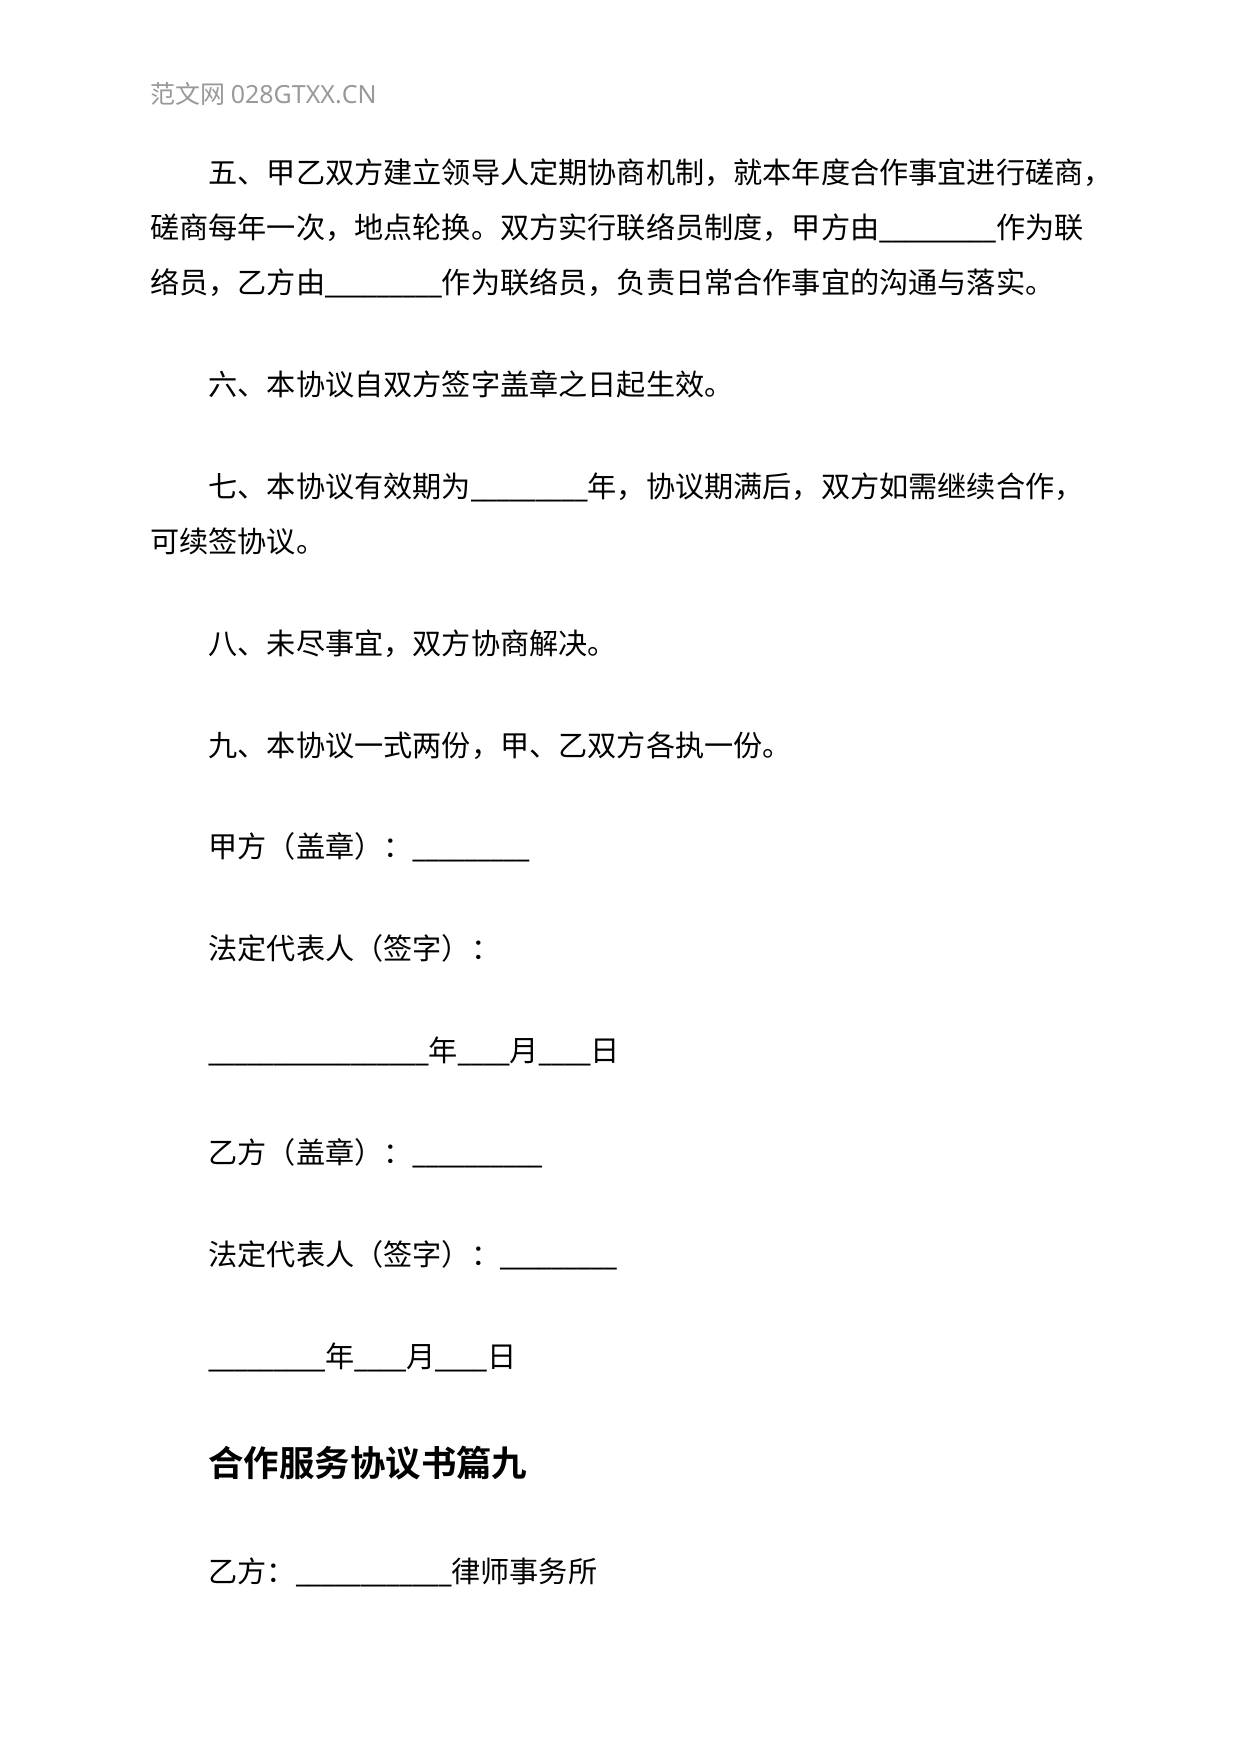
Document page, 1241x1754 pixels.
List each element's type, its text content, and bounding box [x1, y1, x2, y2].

text 乙方：____________律师事务所 [150, 1549, 1090, 1591]
text 五、甲乙双方建立领导人定期协商机制，就本年度合作事宜进行磋商，磋商每年一次，地点轮换。双方实行联络员制度，甲方由_________作为联络员，乙方由_________作为联络员，负责日常合作事宜的沟通与落实。 [150, 150, 1090, 302]
text 法定代表人（签字）：_________ [150, 1232, 1090, 1274]
text 九、本协议一式两份，甲、乙双方各执一份。 [150, 722, 1090, 764]
text 七、本协议有效期为_________年，协议期满后，双方如需继续合作，可续签协议。 [150, 464, 1090, 561]
text _________年____月____日 [150, 1334, 1090, 1376]
text _________________年____月____日 [150, 1028, 1090, 1070]
text 法定代表人（签字）： [150, 926, 1090, 968]
text 八、未尽事宜，双方协商解决。 [150, 620, 1090, 663]
text 六、本协议自双方签字盖章之日起生效。 [150, 362, 1090, 404]
text 乙方（盖章）：__________ [150, 1130, 1090, 1172]
text 合作服务协议书篇九 [150, 1436, 1090, 1487]
text 甲方（盖章）：_________ [150, 824, 1090, 866]
